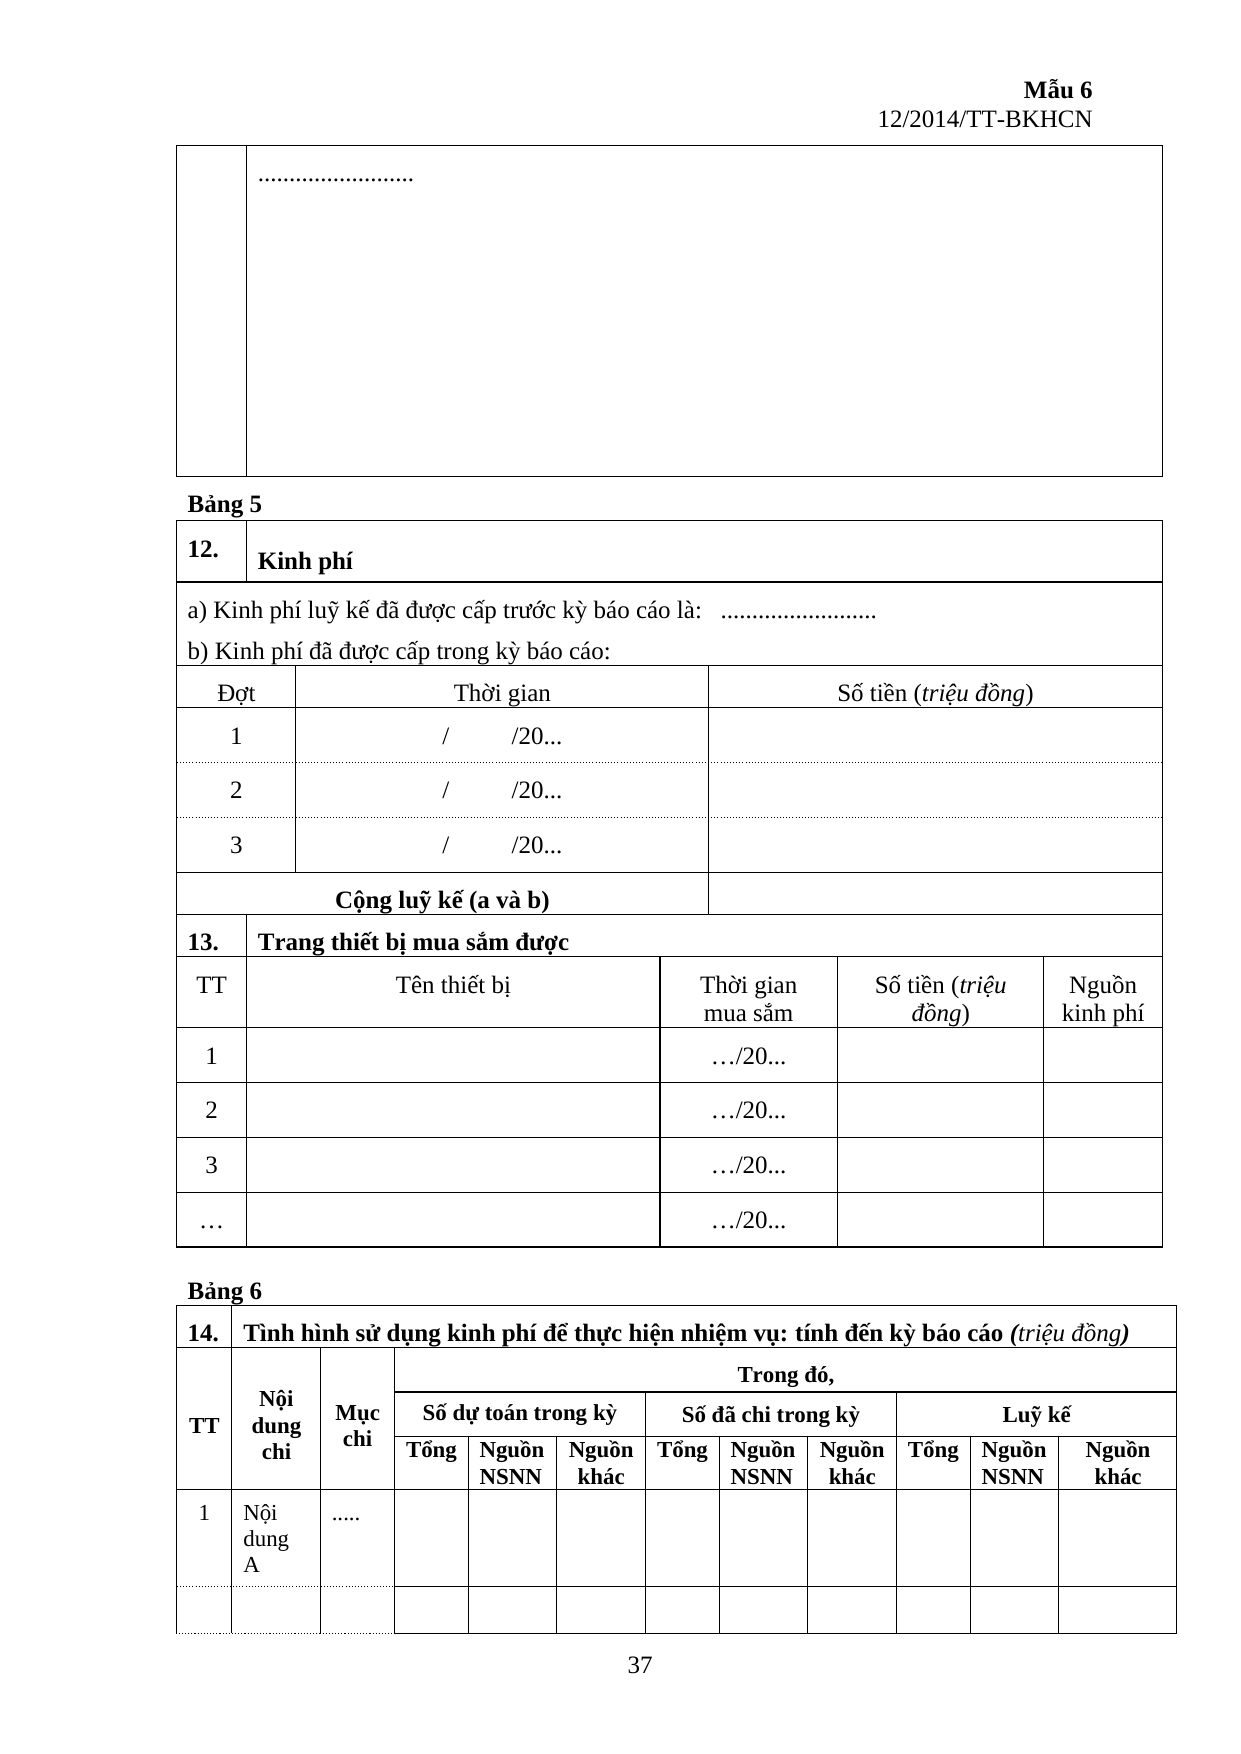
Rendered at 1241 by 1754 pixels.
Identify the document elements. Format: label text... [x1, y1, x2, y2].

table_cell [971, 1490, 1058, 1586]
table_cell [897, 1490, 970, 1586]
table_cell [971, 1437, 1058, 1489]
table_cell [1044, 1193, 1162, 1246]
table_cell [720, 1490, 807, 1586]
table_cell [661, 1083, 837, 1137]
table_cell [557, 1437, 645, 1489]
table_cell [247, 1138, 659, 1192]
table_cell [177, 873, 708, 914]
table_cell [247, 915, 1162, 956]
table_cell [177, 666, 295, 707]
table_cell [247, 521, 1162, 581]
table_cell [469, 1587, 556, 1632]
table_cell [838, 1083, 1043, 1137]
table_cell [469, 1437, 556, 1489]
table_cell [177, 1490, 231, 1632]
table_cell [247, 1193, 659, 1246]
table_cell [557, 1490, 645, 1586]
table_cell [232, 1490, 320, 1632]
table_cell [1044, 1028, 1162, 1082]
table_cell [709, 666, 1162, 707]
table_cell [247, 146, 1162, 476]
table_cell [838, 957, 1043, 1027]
text Bảng 6 [187, 1276, 1092, 1305]
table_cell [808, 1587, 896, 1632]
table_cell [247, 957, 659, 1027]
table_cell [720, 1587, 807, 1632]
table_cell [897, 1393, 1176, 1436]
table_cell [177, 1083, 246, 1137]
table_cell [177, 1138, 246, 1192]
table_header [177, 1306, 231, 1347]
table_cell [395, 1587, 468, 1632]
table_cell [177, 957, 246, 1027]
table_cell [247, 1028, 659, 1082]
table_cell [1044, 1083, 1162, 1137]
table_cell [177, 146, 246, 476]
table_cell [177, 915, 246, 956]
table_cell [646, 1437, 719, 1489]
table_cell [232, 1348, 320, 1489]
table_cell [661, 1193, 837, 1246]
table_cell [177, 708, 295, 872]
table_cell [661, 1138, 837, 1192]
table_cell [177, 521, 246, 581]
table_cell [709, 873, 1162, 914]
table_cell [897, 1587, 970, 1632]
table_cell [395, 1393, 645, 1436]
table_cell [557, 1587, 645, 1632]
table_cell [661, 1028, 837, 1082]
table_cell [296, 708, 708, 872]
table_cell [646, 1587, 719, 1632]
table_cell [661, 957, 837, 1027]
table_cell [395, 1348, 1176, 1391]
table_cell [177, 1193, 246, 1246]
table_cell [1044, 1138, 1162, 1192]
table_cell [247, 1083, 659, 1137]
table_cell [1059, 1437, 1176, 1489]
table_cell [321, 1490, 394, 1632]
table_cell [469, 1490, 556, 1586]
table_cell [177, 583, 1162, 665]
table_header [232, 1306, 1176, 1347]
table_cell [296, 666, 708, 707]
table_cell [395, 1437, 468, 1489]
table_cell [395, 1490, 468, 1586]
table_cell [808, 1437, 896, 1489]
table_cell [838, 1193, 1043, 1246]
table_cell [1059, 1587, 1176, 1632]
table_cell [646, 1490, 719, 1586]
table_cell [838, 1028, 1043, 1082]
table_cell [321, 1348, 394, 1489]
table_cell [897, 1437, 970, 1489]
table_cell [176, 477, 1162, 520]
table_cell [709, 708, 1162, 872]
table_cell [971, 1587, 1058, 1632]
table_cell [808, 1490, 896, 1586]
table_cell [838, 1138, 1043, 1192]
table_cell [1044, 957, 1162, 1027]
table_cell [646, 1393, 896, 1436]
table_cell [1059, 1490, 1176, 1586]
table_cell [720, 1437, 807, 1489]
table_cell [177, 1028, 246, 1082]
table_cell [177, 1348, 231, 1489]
